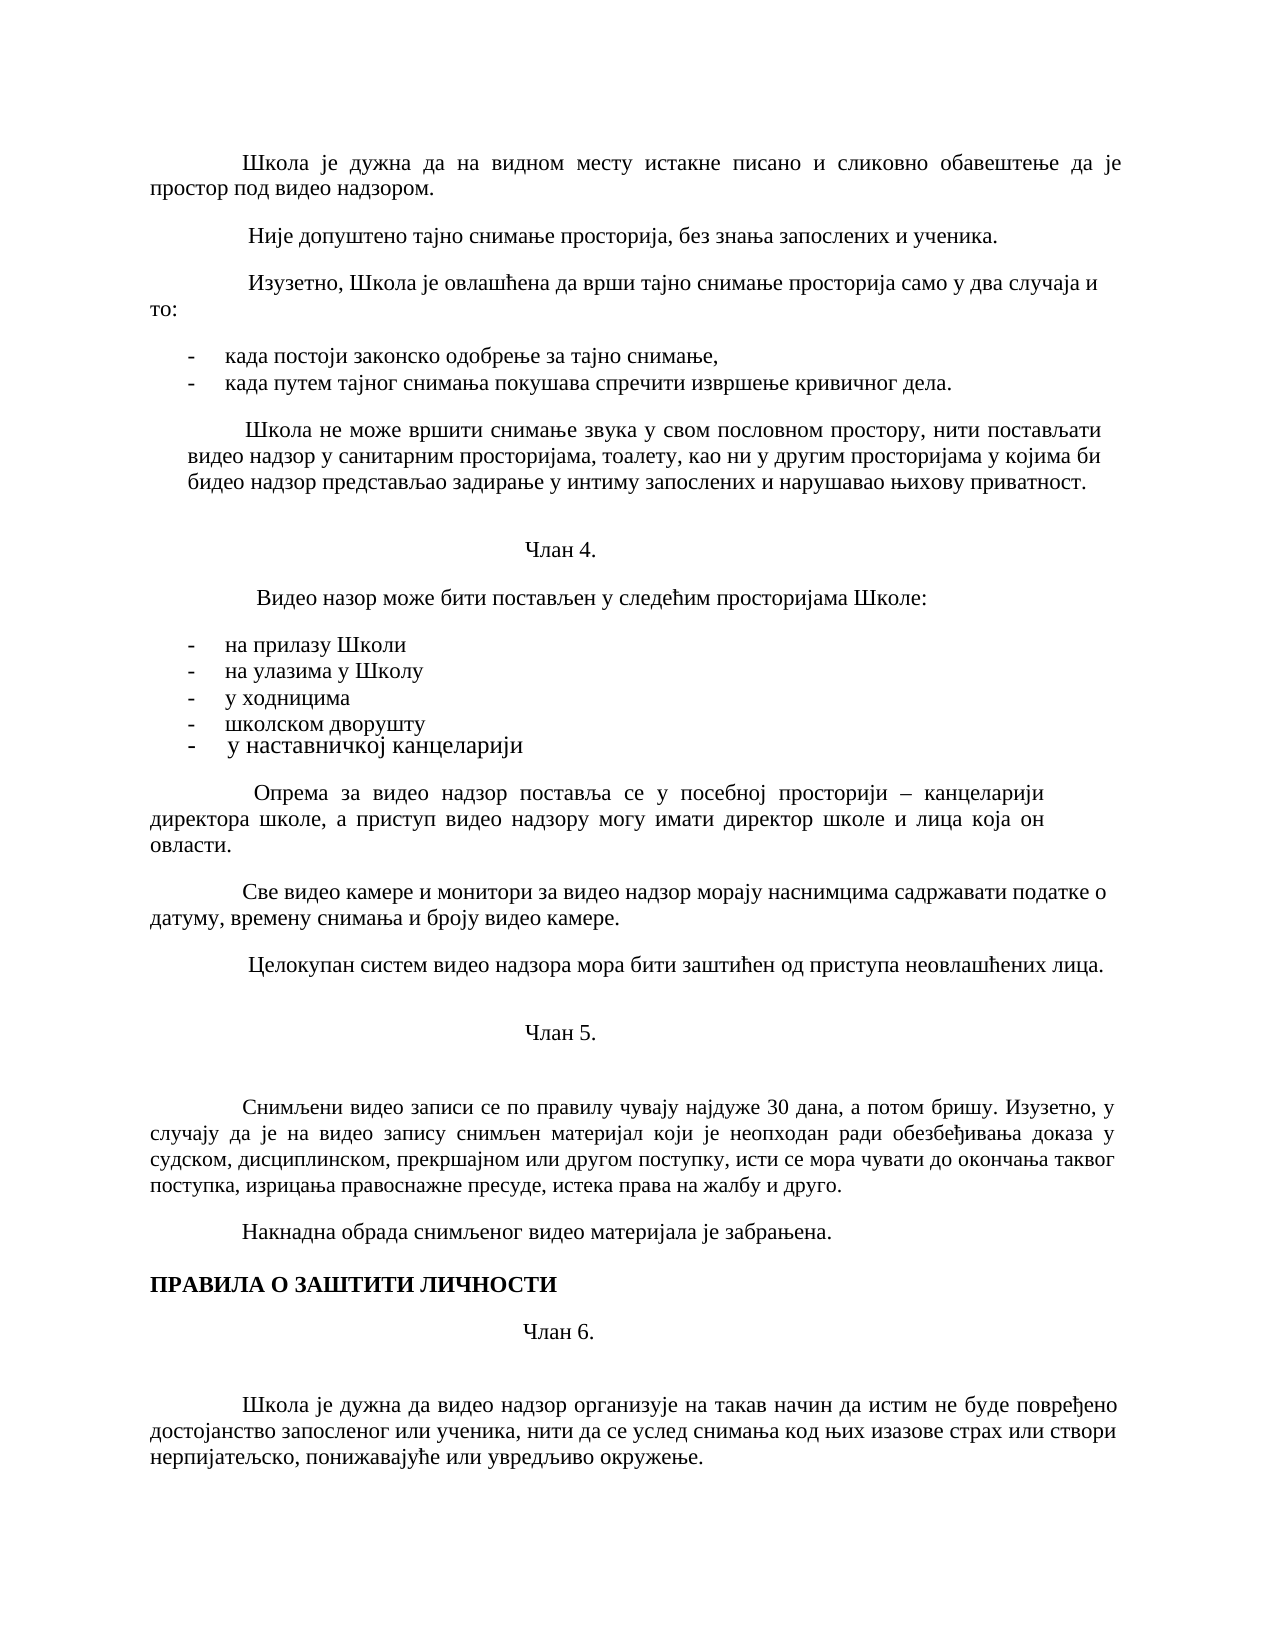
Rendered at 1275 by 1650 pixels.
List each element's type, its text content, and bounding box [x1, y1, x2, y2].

text Члан 5. [525, 1019, 1125, 1046]
text Накнадна обрада снимљеног видео материјала је забрањена. [242, 1218, 1125, 1245]
text Целокупан систем видео надзора мора бити заштићен од приступа неовлашћених лица. [248, 951, 1125, 978]
text Снимљени видео записи се по правилу чувају најдуже 30 дана, а потом бришу. Изузетно, у случају да је на видео запису снимљен материјал који је неопходан ради обезбеђивања доказа у судском, дисциплинском, прекршајном или другом поступку, исти се мора чувати до окончања таквог поступка, изрицања правоснажне пресуде, истека права на жалбу и друго. [150, 1094, 1117, 1197]
text Видео назор може бити постављен у следећим просторијама Школе: [256, 583, 1125, 610]
text Није допуштено тајно снимање просторија, без знања запослених и ученика. [248, 222, 1125, 248]
text то: [150, 295, 1125, 322]
text Члан 6. [523, 1318, 1125, 1344]
list када постоји законско одобрење за тајно снимање, [187, 342, 1125, 369]
text Школа је дужна да на видном месту истакне писано и сликовно обавештење да је простор под видео надзором. [150, 149, 1123, 201]
text Изузетно, Школа је овлашћена да врши тајно снимање просторија само у два случаја и [248, 269, 1125, 295]
list на улазима у Школу [187, 657, 1125, 683]
text Члан 4. [525, 536, 1125, 563]
text - у наставничкој канцеларији [187, 736, 1125, 758]
text Школа је дужна да видео надзор организује на такав начин да истим не буде повређено достојанство запосленог или ученика, нити да се услед снимања код њих изазове страх или створи нерпијатељско, понижавајуће или увредљиво окружење. [150, 1392, 1119, 1470]
text ПРАВИЛА О ЗАШТИТИ ЛИЧНОСТИ [150, 1271, 1125, 1297]
text Школа не може вршити снимање звука у свом пословном простору, нити постављати видео надзор у санитарним просторијама, тоалету, као ни у другим просторијама у којима би бидео надзор представљао задирање у интиму запослених и нарушавао њихову приватност. [187, 417, 1102, 494]
list у ходницима [187, 683, 1125, 710]
text Опрема за видео надзор поставља се у посебној просторији – канцеларији директора школе, а приступ видео надзору могу имати директор школе и лица која он овласти. [150, 780, 1046, 857]
list школском дворушту [187, 710, 1125, 736]
list када путем тајног снимања покушава спречити извршење кривичног дела. [187, 369, 1125, 395]
text Све видео камере и монитори за видео надзор морају наснимцима садржавати податке о датуму, времену снимања и броју видео камере. [150, 879, 1108, 930]
list на прилазу Школи [187, 631, 1125, 657]
